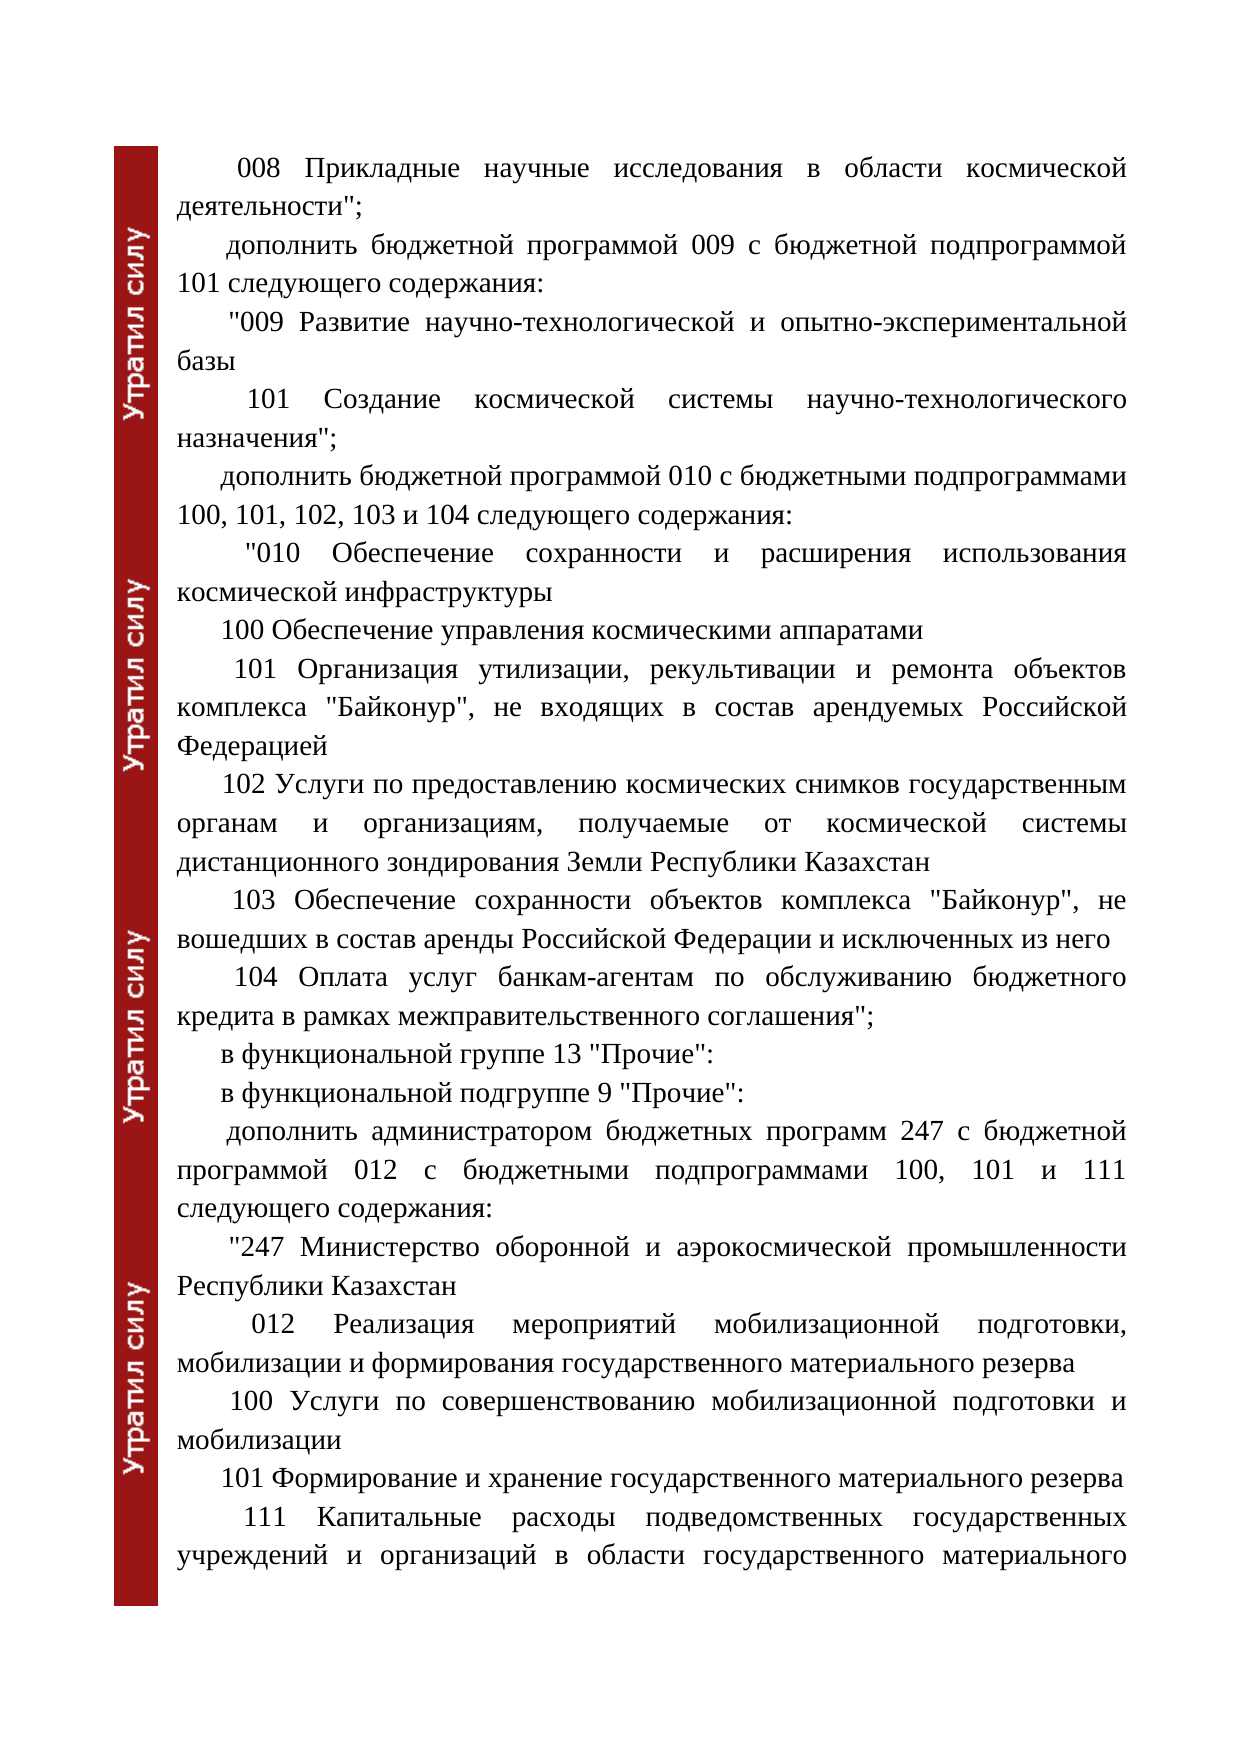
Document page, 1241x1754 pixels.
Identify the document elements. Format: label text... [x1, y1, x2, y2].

picture [114, 1031, 158, 1036]
text дополнить бюджетной программой 009 с бюджетной подпрограммой 101 следующего содержания: [112, 227, 1128, 299]
text дополнить бюджетной программой 010 с бюджетными подпрограммами 100, 101, 102, 103 и 104 следующего содержания: [112, 458, 1128, 530]
text 101 Создание космической системы научно-технологического назначения"; [112, 381, 1128, 453]
picture [114, 1070, 158, 1075]
picture [114, 1301, 158, 1306]
text 101 Формирование и хранение государственного материального резерва [112, 1460, 1128, 1494]
text 100 Обеспечение управления космическими аппаратами [112, 612, 1128, 646]
picture [114, 877, 158, 882]
picture [114, 1494, 158, 1499]
picture [114, 954, 158, 959]
picture [114, 146, 158, 150]
text в функциональной группе 13 "Прочие": [112, 1036, 1128, 1070]
picture [114, 1108, 158, 1113]
text 103 Обеспечение сохранности объектов комплекса "Байконур", не вошедших в состав аренды Российской Федерации и исключенных из него [112, 882, 1128, 954]
text 102 Услуги по предоставлению космических снимков государственным органам и организациям, получаемые от космической системы дистанционного зондирования Земли Республики Казахстан [112, 767, 1128, 877]
text 101 Организация утилизации, рекультивации и ремонта объектов комплекса "Байконур", не входящих в состав арендуемых Российской Федерацией [112, 651, 1128, 762]
picture [114, 607, 158, 612]
picture [114, 1571, 158, 1606]
text 100 Услуги по совершенствованию мобилизационной подготовки и мобилизации [112, 1383, 1128, 1455]
picture [114, 222, 158, 227]
text 104 Оплата услуг банкам-агентам по обслуживанию бюджетного кредита в рамках межправительственного соглашения"; [112, 959, 1128, 1031]
picture [114, 530, 158, 535]
picture [114, 453, 158, 458]
text "009 Развитие научно-технологической и опытно-экспериментальной базы [112, 304, 1128, 376]
picture [114, 299, 158, 304]
picture [114, 376, 158, 381]
text 012 Реализация мероприятий мобилизационной подготовки, мобилизации и формирования государственного материального резерва [112, 1306, 1128, 1378]
picture [114, 646, 158, 651]
text 008 Прикладные научные исследования в области космической деятельности"; [112, 150, 1128, 222]
text в функциональной подгруппе 9 "Прочие": [112, 1075, 1128, 1108]
picture [114, 1378, 158, 1383]
picture [114, 762, 158, 767]
picture [114, 1224, 158, 1229]
text "010 Обеспечение сохранности и расширения использования космической инфраструктуры [112, 535, 1128, 607]
text дополнить администратором бюджетных программ 247 с бюджетной программой 012 с бюджетными подпрограммами 100, 101 и 111 следующего содержания: [112, 1113, 1128, 1224]
text "247 Министерство оборонной и аэрокосмической промышленности Республики Казахстан [112, 1229, 1128, 1301]
picture [114, 1455, 158, 1460]
